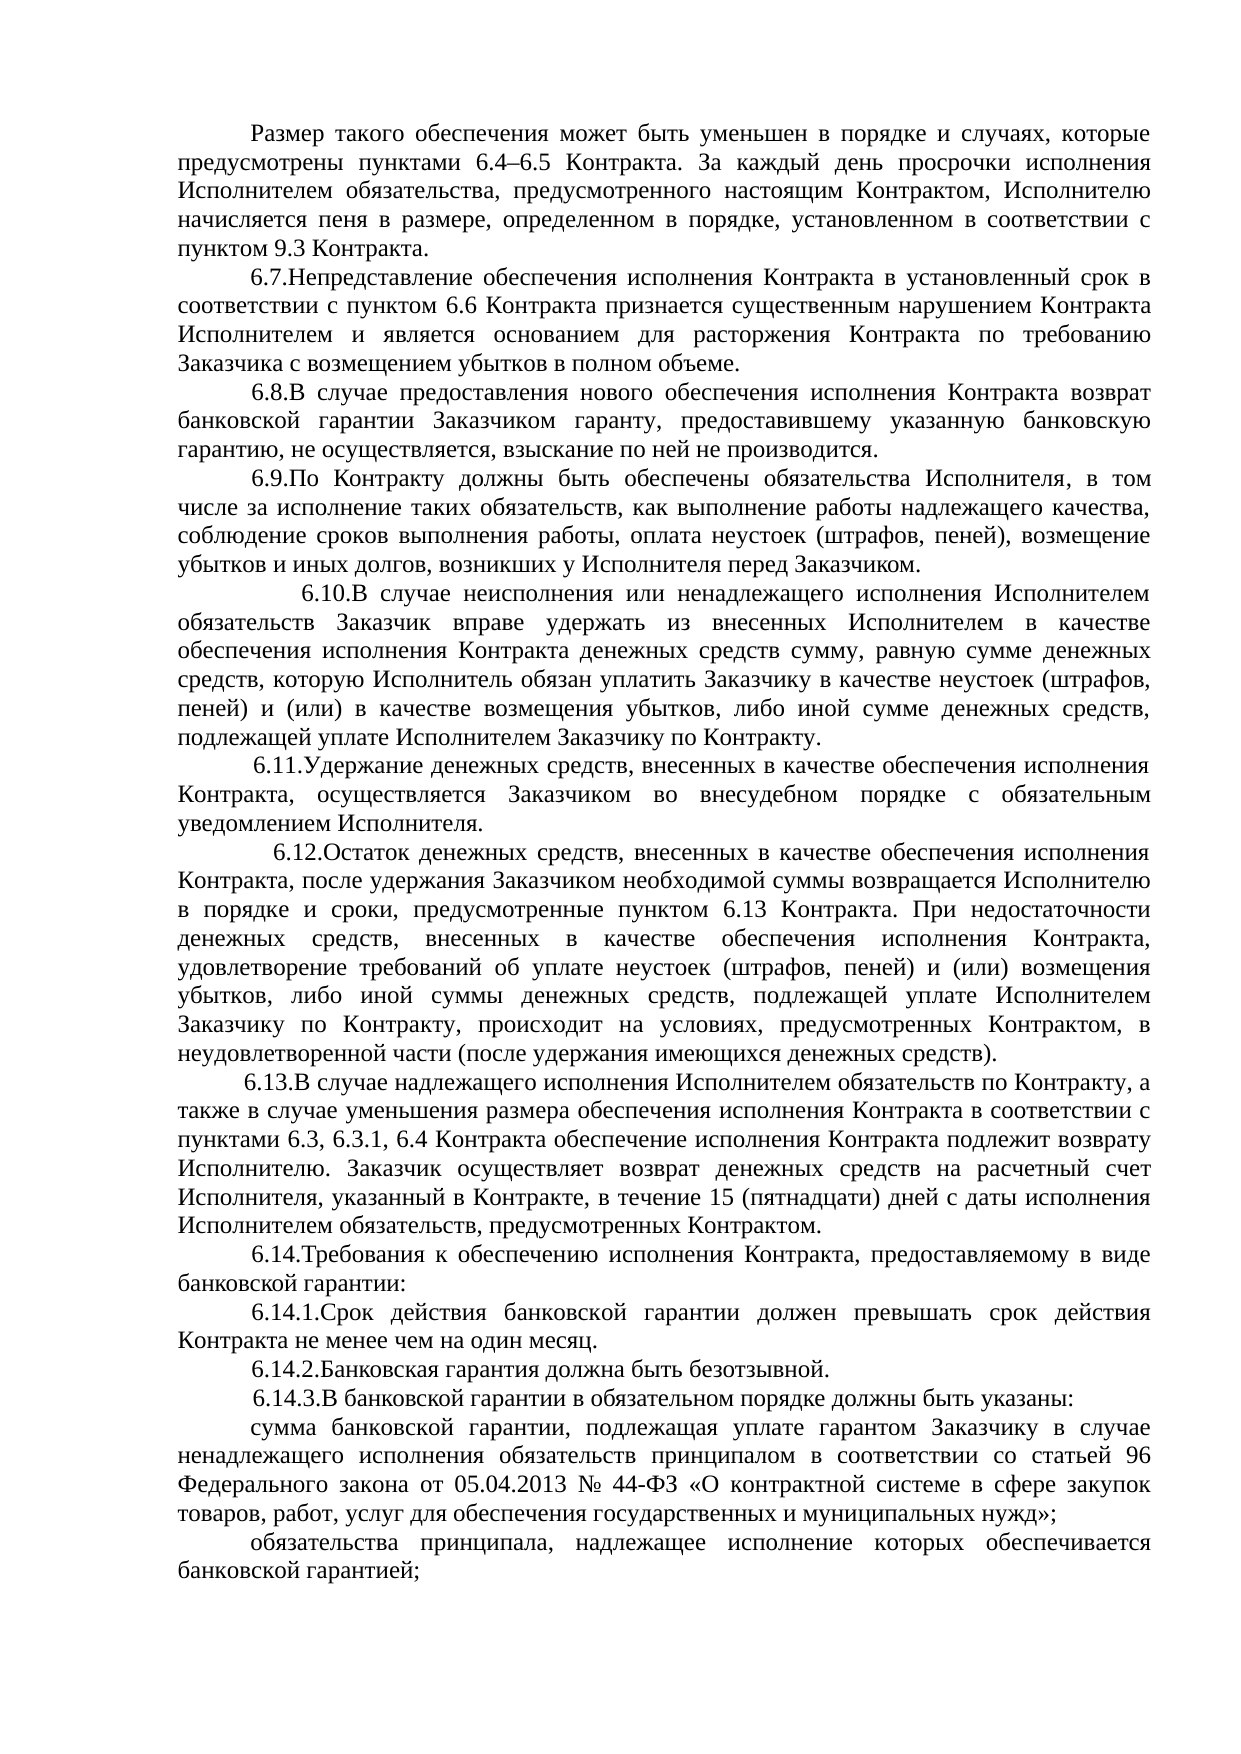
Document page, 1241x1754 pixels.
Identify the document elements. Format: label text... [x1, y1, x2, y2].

text 6.14.3.В банковской гарантии в обязательном порядке должны быть указаны: [177, 1383, 1152, 1412]
text обязательства принципала, надлежащее исполнение которых обеспечивается банковской гарантией; [177, 1527, 1152, 1584]
text 6.9.По Контракту должны быть обеспечены обязательства Исполнителя, в том числе за исполнение таких обязательств, как выполнение работы надлежащего качества, соблюдение сроков выполнения работы, оплата неустоек (штрафов, пеней), возмещение убытков и иных долгов, возникших у Исполнителя перед Заказчиком. [177, 463, 1152, 578]
text 6.7.Непредставление обеспечения исполнения Контракта в установленный срок в соответствии с пунктом 6.6 Контракта признается существенным нарушением Контракта Исполнителем и является основанием для расторжения Контракта по требованию Заказчика с возмещением убытков в полном объеме. [177, 262, 1152, 377]
text 6.12.Остаток денежных средств, внесенных в качестве обеспечения исполнения Контракта, после удержания Заказчиком необходимой суммы возвращается Исполнителю в порядке и сроки, предусмотренные пунктом 6.13 Контракта. При недостаточности денежных средств, внесенных в качестве обеспечения исполнения Контракта, удовлетворение требований об уплате неустоек (штрафов, пеней) и (или) возмещения убытков, либо иной суммы денежных средств, подлежащей уплате Исполнителем Заказчику по Контракту, происходит на условиях, предусмотренных Контрактом, в неудовлетворенной части (после удержания имеющихся денежных средств). [177, 837, 1152, 1067]
text 6.10.В случае неисполнения или ненадлежащего исполнения Исполнителем обязательств Заказчик вправе удержать из внесенных Исполнителем в качестве обеспечения исполнения Контракта денежных средств сумму, равную сумме денежных средств, которую Исполнитель обязан уплатить Заказчику в качестве неустоек (штрафов, пеней) и (или) в качестве возмещения убытков, либо иной сумме денежных средств, подлежащей уплате Исполнителем Заказчику по Контракту. [177, 578, 1152, 751]
text 6.13.В случае надлежащего исполнения Исполнителем обязательств по Контракту, а также в случае уменьшения размера обеспечения исполнения Контракта в соответствии с пунктами 6.3, 6.3.1, 6.4 Контракта обеспечение исполнения Контракта подлежит возврату Исполнителю. Заказчик осуществляет возврат денежных средств на расчетный счет Исполнителя, указанный в Контракте, в течение 15 (пятнадцати) дней с даты исполнения Исполнителем обязательств, предусмотренных Контрактом. [177, 1067, 1152, 1239]
text сумма банковской гарантии, подлежащая уплате гарантом Заказчику в случае ненадлежащего исполнения обязательств принципалом в соответствии со статьей 96 Федерального закона от 05.04.2013 № 44-ФЗ «О контрактной системе в сфере закупок товаров, работ, услуг для обеспечения государственных и муниципальных нужд»; [177, 1412, 1152, 1527]
text 6.14.Требования к обеспечению исполнения Контракта, предоставляемому в виде банковской гарантии: [177, 1239, 1152, 1297]
text Размер такого обеспечения может быть уменьшен в порядке и случаях, которые предусмотрены пунктами 6.4–6.5 Контракта. За каждый день просрочки исполнения Исполнителем обязательства, предусмотренного настоящим Контрактом, Исполнителю начисляется пеня в размере, определенном в порядке, установленном в соответствии с пунктом 9.3 Контракта. [177, 118, 1152, 262]
text 6.14.1.Срок действия банковской гарантии должен превышать срок действия Контракта не менее чем на один месяц. [177, 1297, 1152, 1354]
text 6.8.В случае предоставления нового обеспечения исполнения Контракта возврат банковской гарантии Заказчиком гаранту, предоставившему указанную банковскую гарантию, не осуществляется, взыскание по ней не производится. [177, 377, 1152, 463]
text 6.11.Удержание денежных средств, внесенных в качестве обеспечения исполнения Контракта, осуществляется Заказчиком во внесудебном порядке с обязательным уведомлением Исполнителя. [177, 751, 1152, 837]
text 6.14.2.Банковская гарантия должна быть безотзывной. [177, 1354, 1152, 1383]
